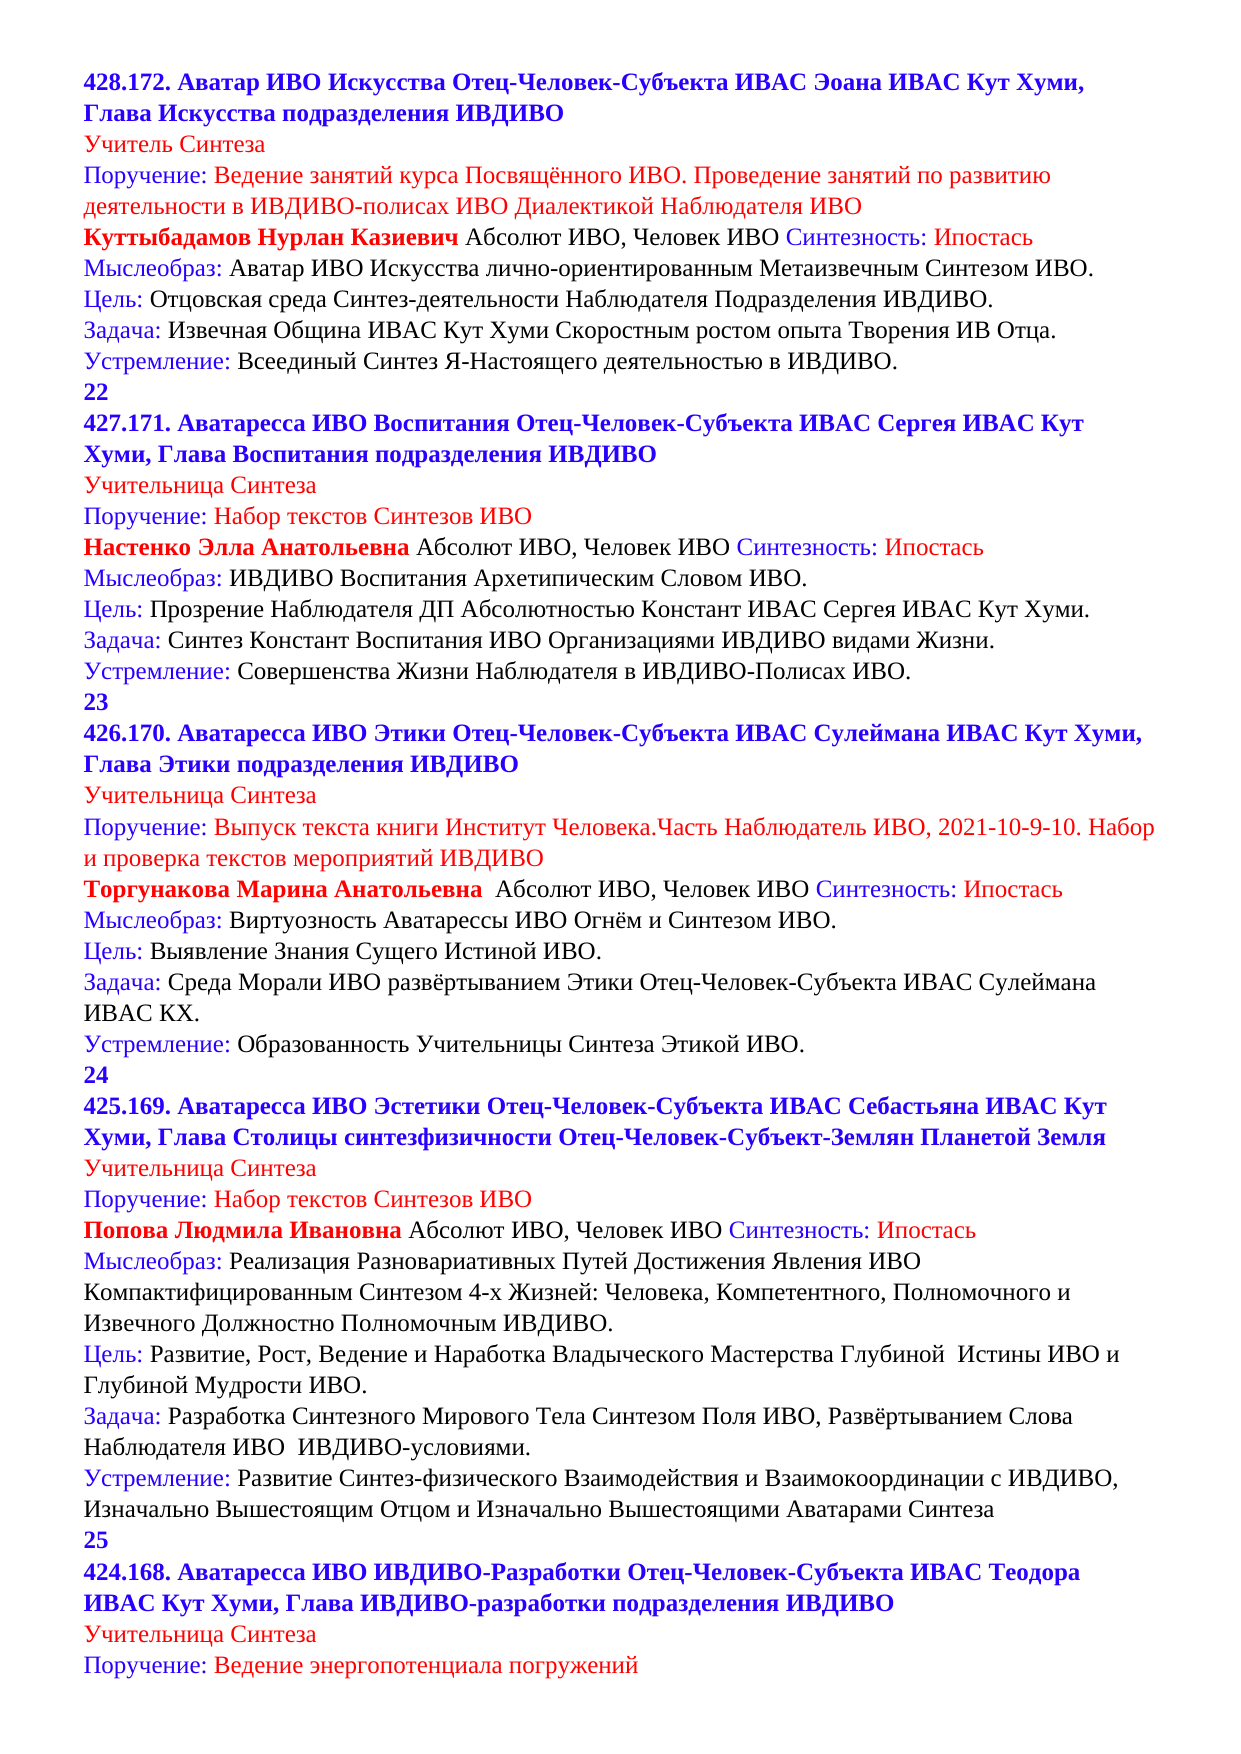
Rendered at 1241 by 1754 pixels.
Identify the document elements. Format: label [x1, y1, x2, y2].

text [83, 67, 1157, 1678]
